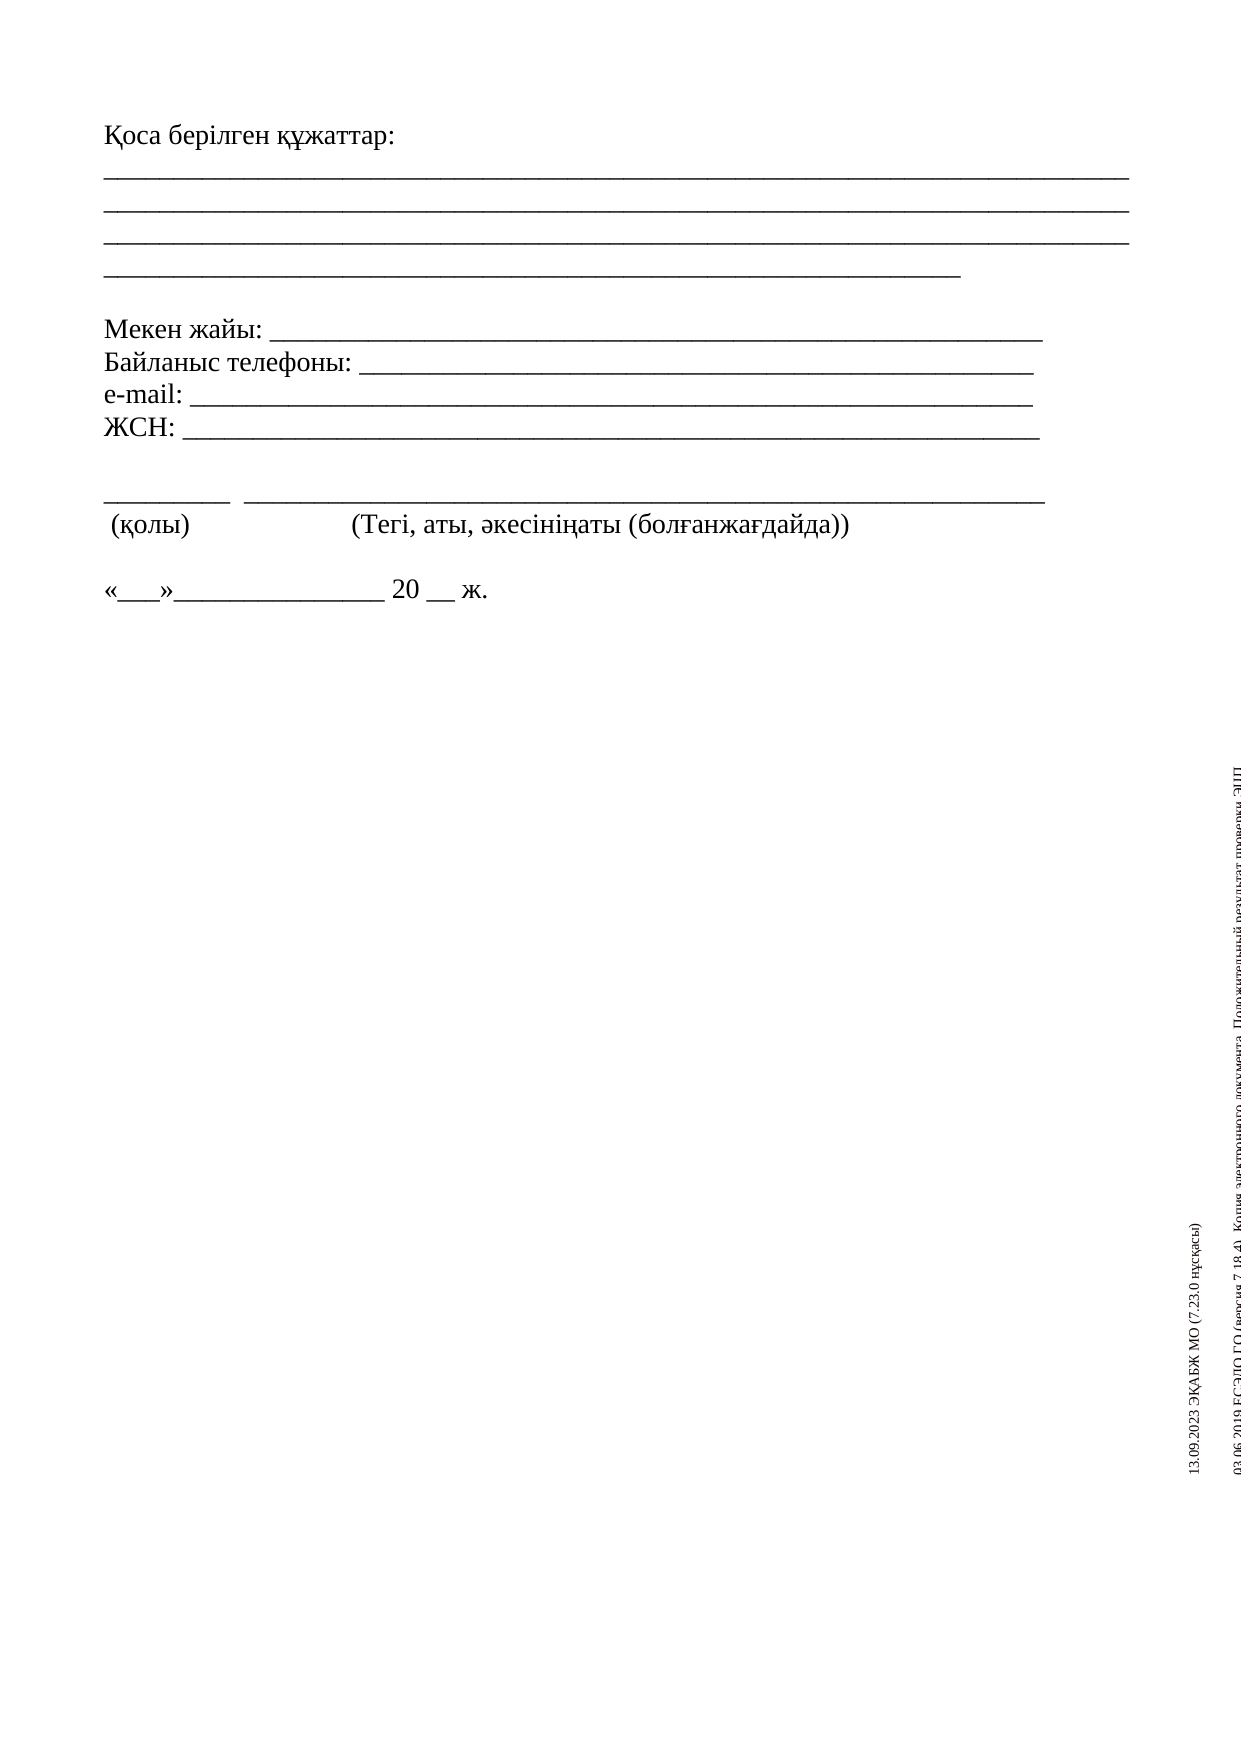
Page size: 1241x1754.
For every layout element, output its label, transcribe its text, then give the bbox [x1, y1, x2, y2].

text _________ _________________________________________________________ [103, 474, 1137, 507]
text Байланыс телефоны: ________________________________________________ [103, 345, 1137, 377]
text Мекен жайы: _______________________________________________________ [103, 312, 1137, 345]
text Қоса берілген құжаттар: [103, 118, 1137, 151]
text ________________________________________________________________________________________________________________________________________________________________________________________________________________________________________________________________________________________ [103, 151, 1137, 280]
text «___»_______________ 20 __ ж. [103, 572, 1137, 604]
text (қолы) (Тегі, аты, әкесініңаты (болғанжағдайда)) [103, 507, 1137, 539]
text ЖСН: _____________________________________________________________ [103, 410, 1137, 442]
text e-mail: ____________________________________________________________ [103, 377, 1137, 410]
